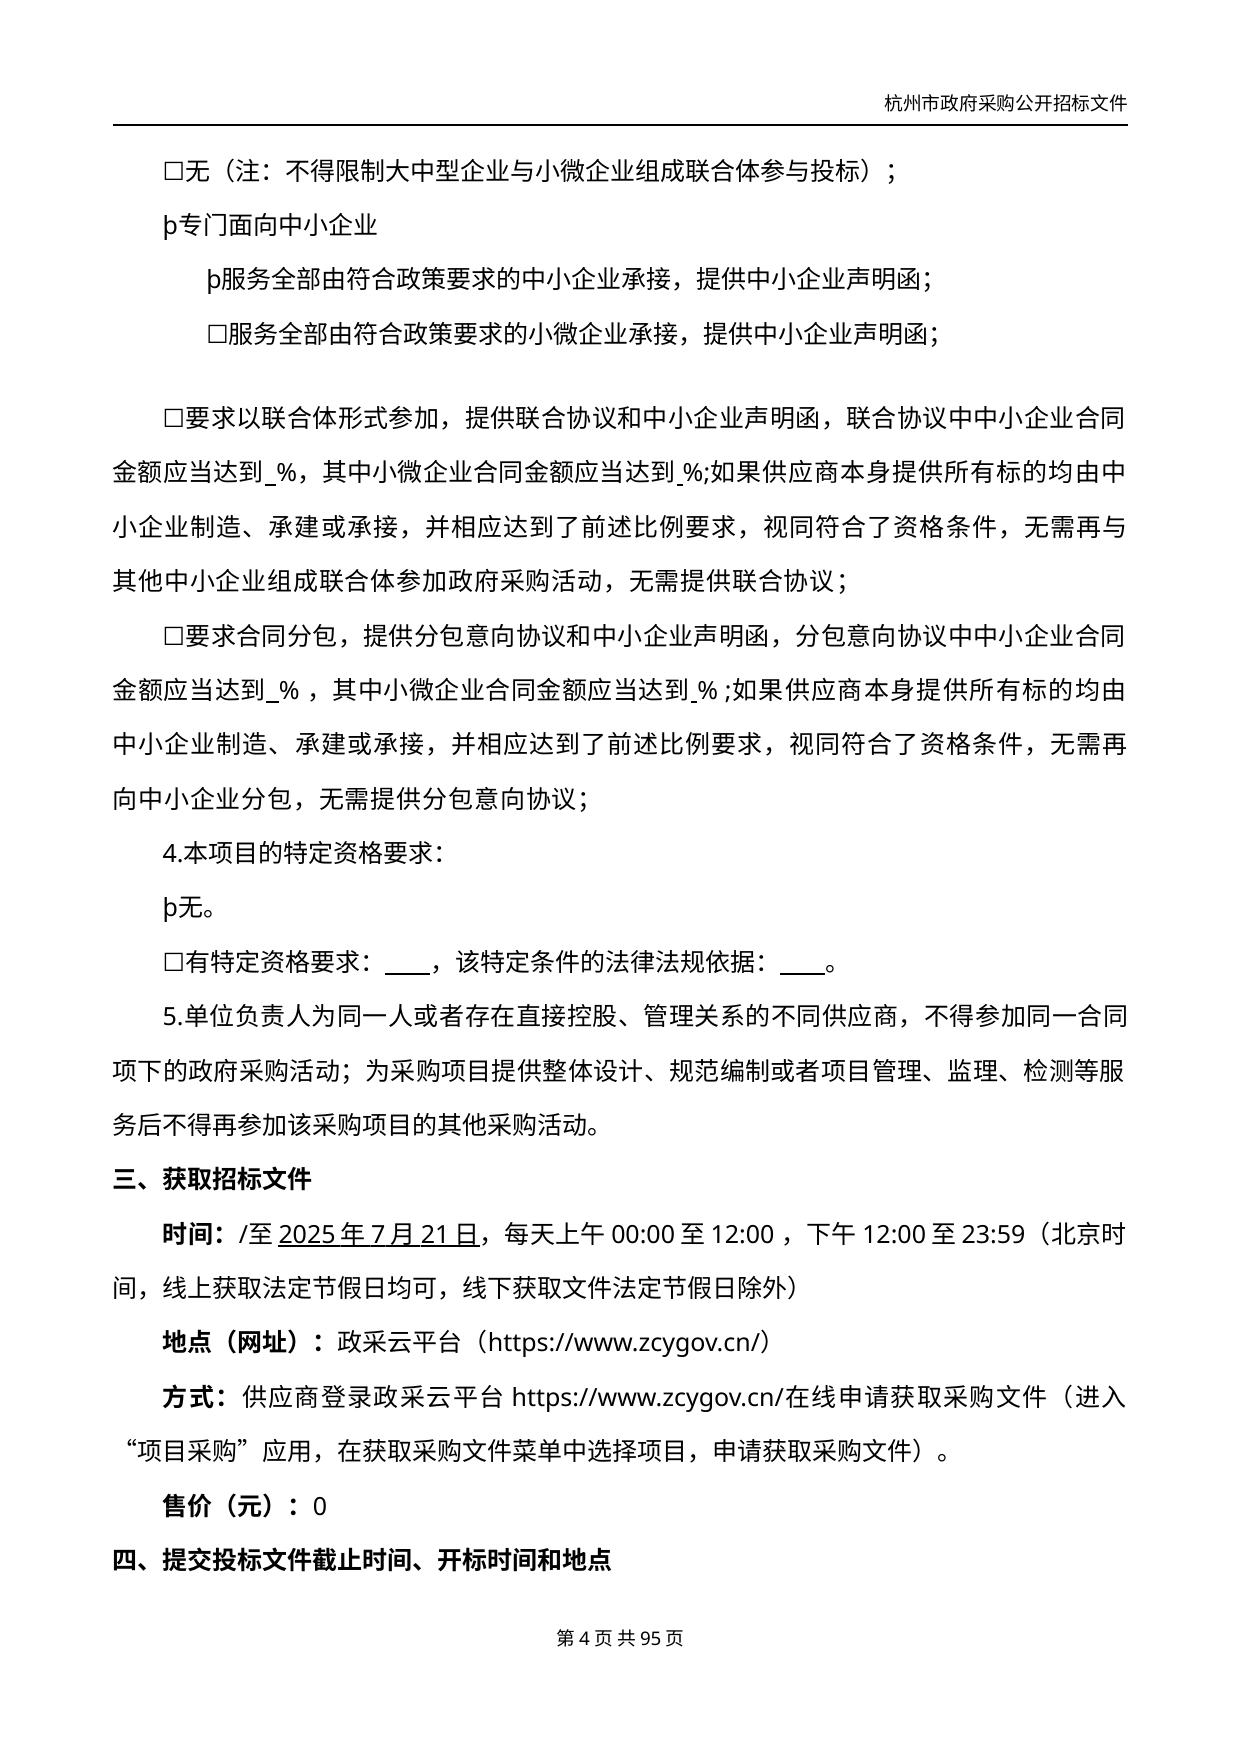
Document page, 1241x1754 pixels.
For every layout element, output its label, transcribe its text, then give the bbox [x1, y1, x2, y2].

text 地点（网址）：政采云平台（https://www.zcygov.cn/） [112, 1323, 1128, 1359]
text 服务全部由符合政策要求的小微企业承接，提供中小企业声明函； [112, 314, 1128, 351]
text 售价（元）：0 [112, 1486, 1128, 1522]
text 方式：供应商登录政采云平台https://www.zcygov.cn/在线申请获取采购文件（进入“项目采购”应用，在获取采购文件菜单中选择项目，申请获取采购文件）。 [112, 1377, 1128, 1468]
text 要求合同分包，提供分包意向协议和中小企业声明函，分包意向协议中中小企业合同金额应当达到 % ，其中小微企业合同金额应当达到 % ;如果供应商本身提供所有标的均由中小企业制造、承建或承接，并相应达到了前述比例要求，视同符合了资格条件，无需再向中小企业分包，无需提供分包意向协议； [112, 616, 1128, 815]
text 要求以联合体形式参加，提供联合协议和中小企业声明函，联合协议中中小企业合同金额应当达到 %，其中小微企业合同金额应当达到 %;如果供应商本身提供所有标的均由中小企业制造、承建或承接，并相应达到了前述比例要求，视同符合了资格条件，无需再与其他中小企业组成联合体参加政府采购活动，无需提供联合协议； [112, 398, 1128, 598]
text 4.本项目的特定资格要求： [112, 833, 1128, 870]
text 5.单位负责人为同一人或者存在直接控股、管理关系的不同供应商，不得参加同一合同项下的政府采购活动；为采购项目提供整体设计、规范编制或者项目管理、监理、检测等服务后不得再参加该采购项目的其他采购活动。 [112, 997, 1128, 1142]
text 无（注：不得限制大中型企业与小微企业组成联合体参与投标）； [112, 151, 1128, 187]
text 服务全部由符合政策要求的中小企业承接，提供中小企业声明函； [112, 260, 1128, 296]
text 四、提交投标文件截止时间、开标时间和地点 [112, 1540, 1128, 1577]
text 三、获取招标文件 [112, 1160, 1128, 1196]
text 时间：/至2025年7月21日，每天上午00:00至12:00 ，下午12:00至23:59（北京时间，线上获取法定节假日均可，线下获取文件法定节假日除外） [112, 1214, 1128, 1305]
text 专门面向中小企业 [112, 206, 1128, 242]
text 有特定资格要求： ，该特定条件的法律法规依据： 。 [112, 942, 1128, 978]
text 无。 [112, 888, 1128, 924]
